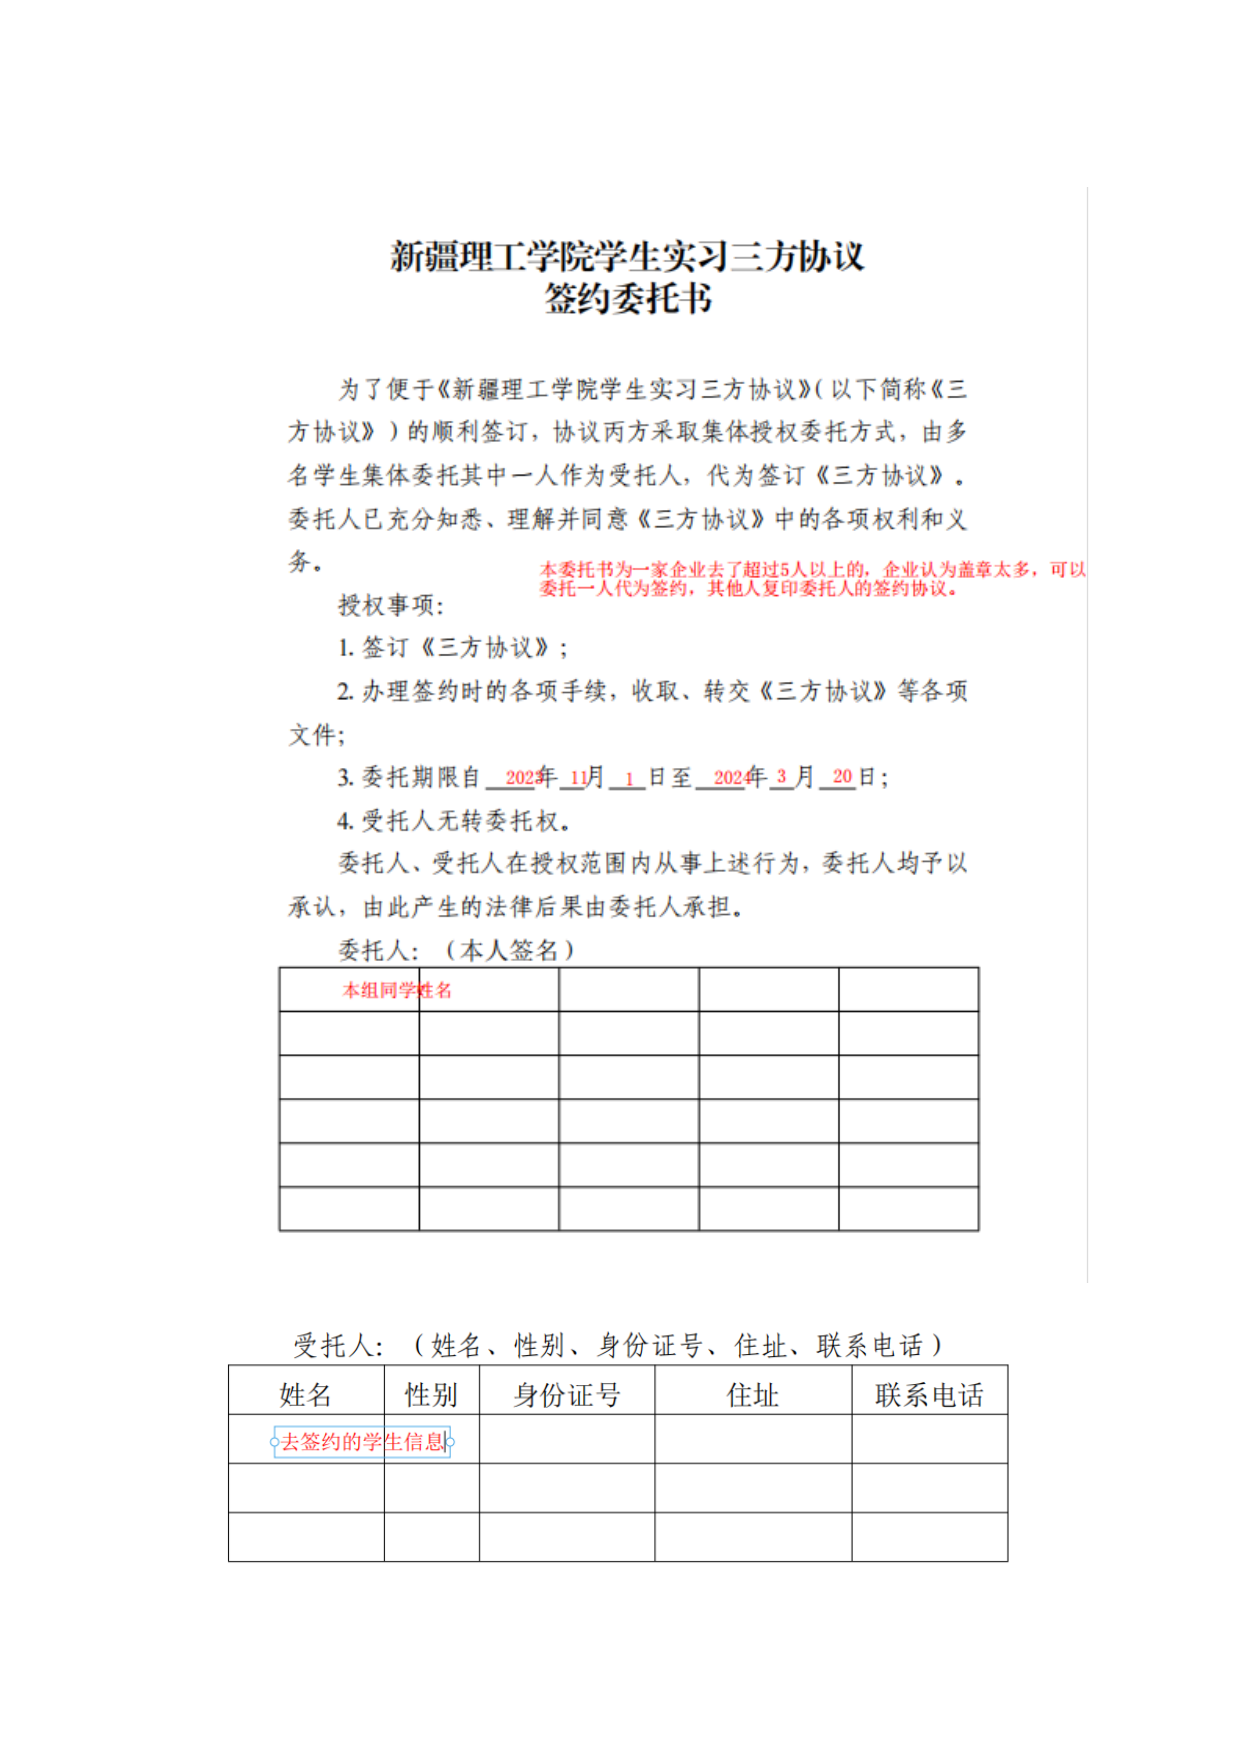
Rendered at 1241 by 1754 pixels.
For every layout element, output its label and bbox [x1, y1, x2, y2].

picture [232, 187, 1089, 1283]
picture [165, 1292, 1087, 1592]
